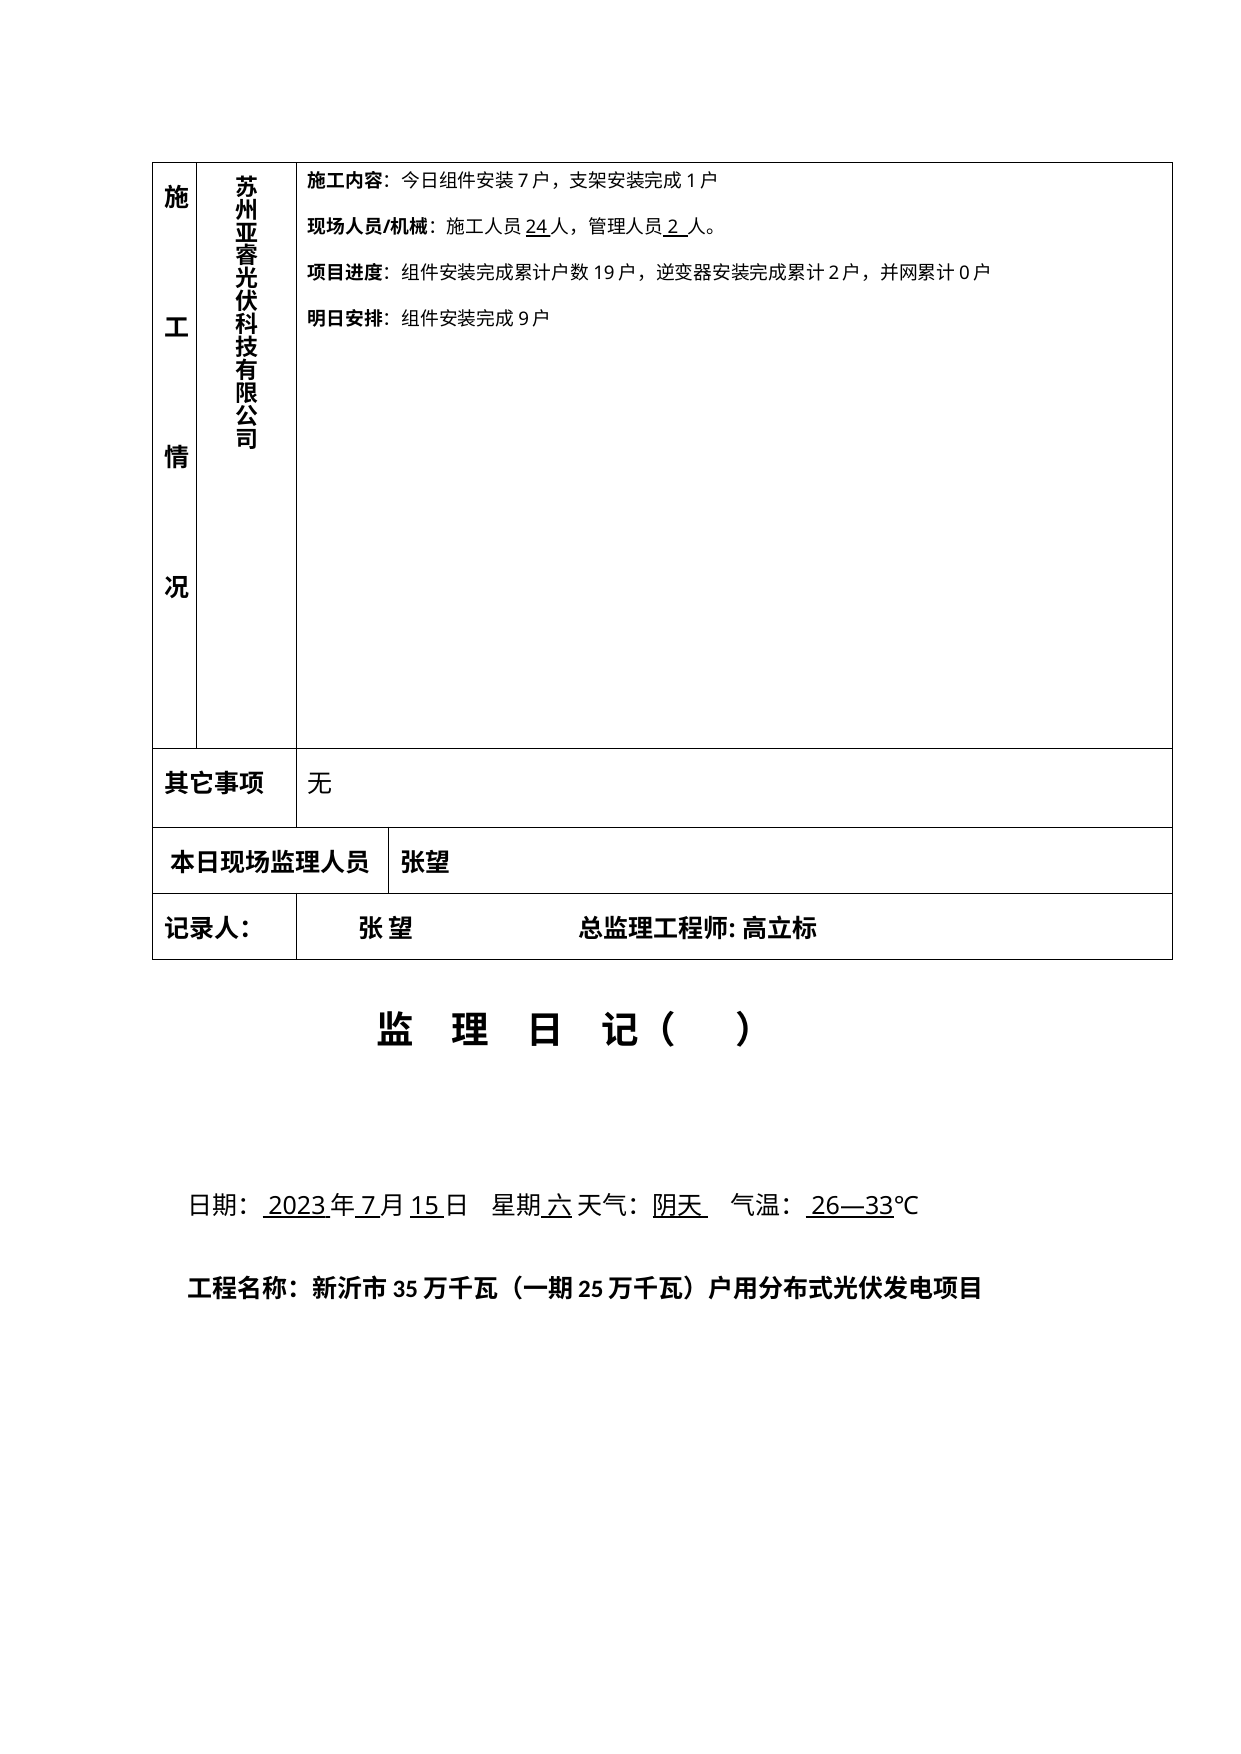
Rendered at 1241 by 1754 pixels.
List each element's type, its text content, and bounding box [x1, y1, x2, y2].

table_cell 无 [297, 749, 1172, 827]
text 工程名称：新沂市35万千瓦（一期25万千瓦）户用分布式光伏发电项目 [187, 1254, 1053, 1319]
table_cell 其它事项 [153, 749, 296, 827]
table_cell 张望 [389, 828, 1172, 893]
table_cell 本日现场监理人员 [153, 828, 388, 893]
subtitle 监 理 日 记（ ） [187, 995, 1053, 1060]
table_cell 施 工 情 况 [153, 163, 196, 748]
table_cell 张 望 总监理工程师: 高立标 [297, 894, 1172, 959]
table_cell 施工内容：今日组件安装7户，支架安装完成1户 现场人员/机械：施工人员24人，管理人员 2 人。 项目进度：组件安装完成累计户数 19户，逆变器安装完成累计2户，并网累计0户 明日安排：组件安装完成 9户 [297, 163, 1172, 748]
text 日期： 2023年 7月15日 星期 六 天气：阴天 气温： 26—33℃ [187, 1171, 1053, 1236]
table_cell 苏州亚睿光伏科技有限公司 [197, 163, 296, 748]
table_cell 记录人： [153, 894, 296, 959]
